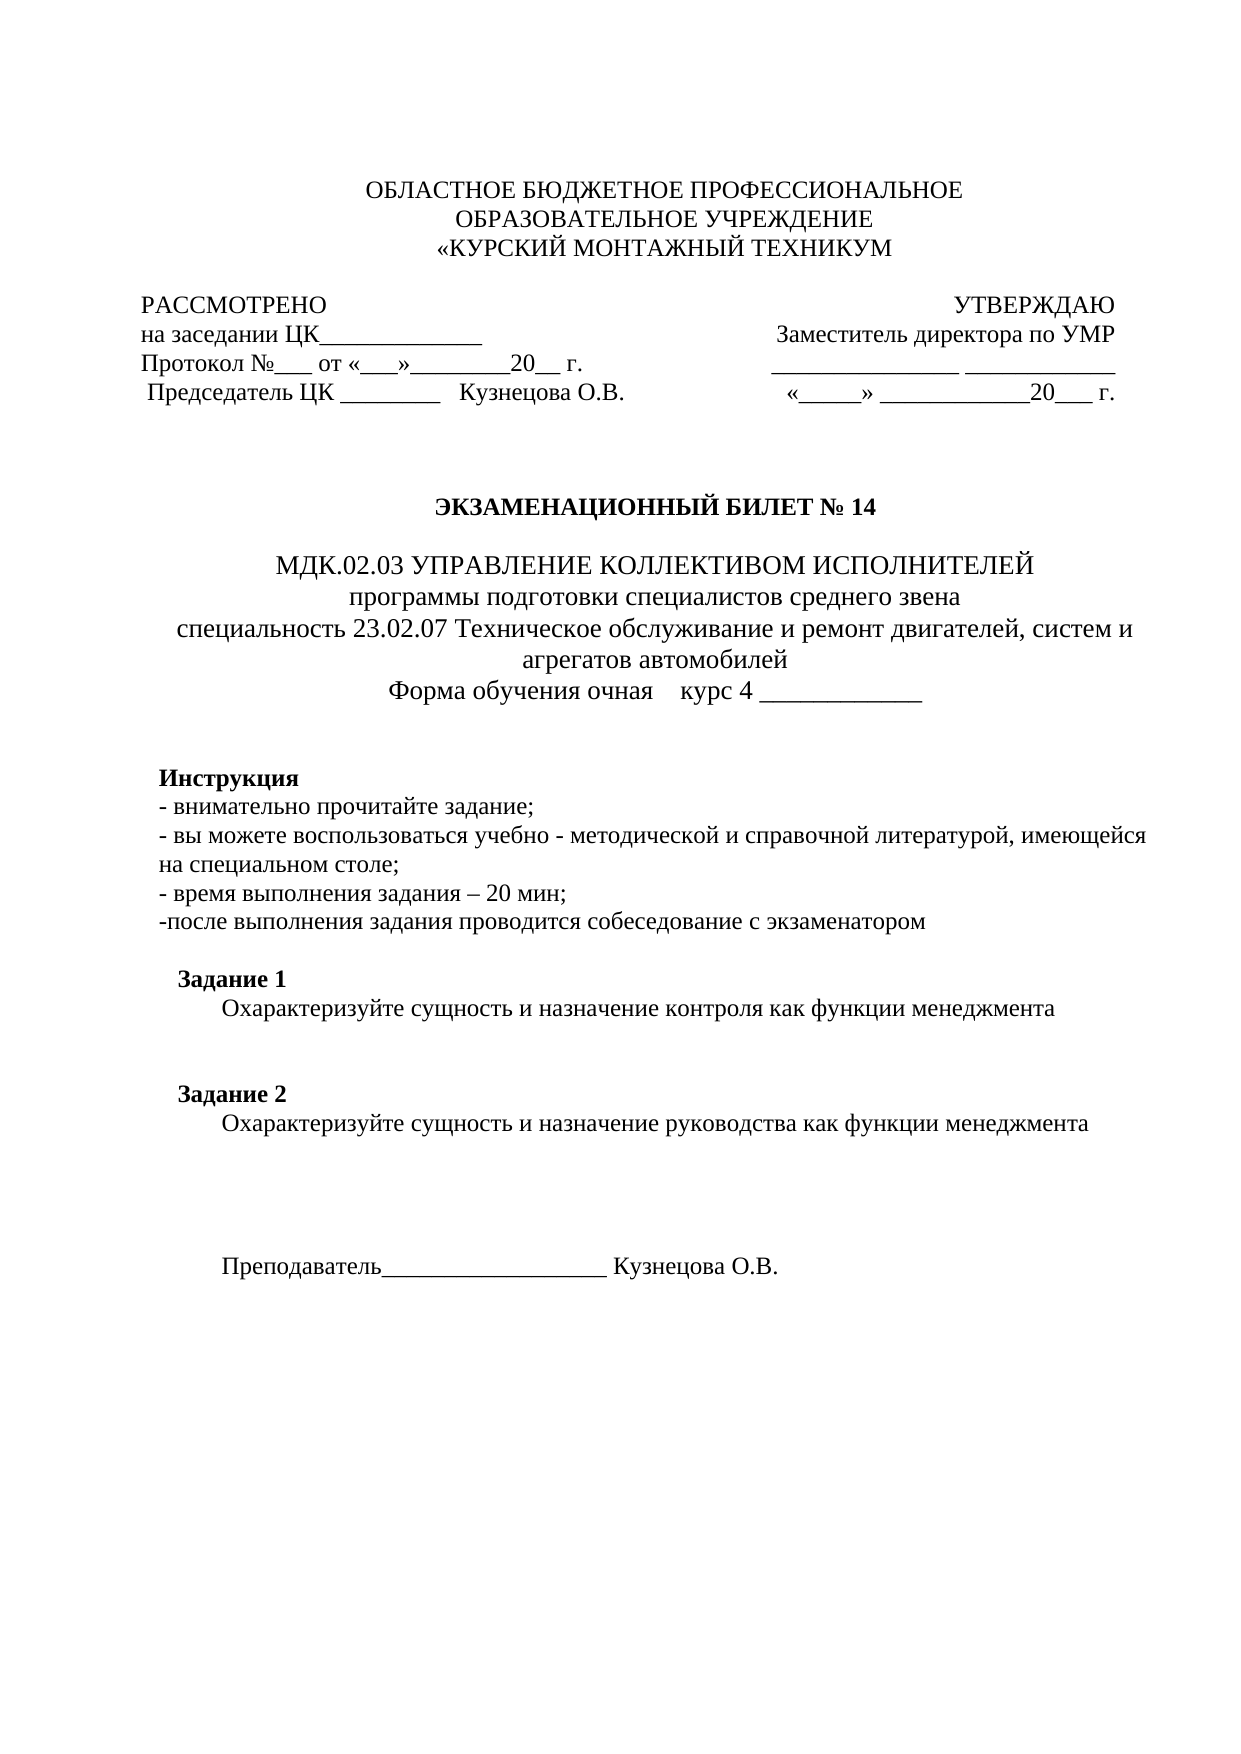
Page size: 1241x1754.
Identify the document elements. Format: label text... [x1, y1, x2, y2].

text Охарактеризуйте сущность и назначение руководства как функции менеджмента [221, 1108, 1152, 1136]
text программы подготовки специалистов среднего звена [158, 581, 1152, 612]
text Инструкция [158, 763, 1152, 791]
text -после выполнения задания проводится собеседование с экзаменатором [158, 906, 1152, 935]
text - вы можете воспользоваться учебно - методической и справочной литературой, имеющейся на специальном столе; [158, 820, 1152, 878]
text - время выполнения задания – 20 мин; [158, 878, 1152, 906]
text Задание 2 [158, 1079, 1152, 1108]
text ОБРАЗОВАТЕЛЬНОЕ УЧРЕЖДЕНИЕ [177, 204, 1152, 233]
text Задание 1 [158, 964, 1152, 993]
table_header РАССМОТРЕНО на заседании ЦК_____________ Протокол №___ от «___»________20__ г. Председатель ЦК ________ Кузнецова О.В. [129, 291, 646, 434]
text Преподаватель__________________ Кузнецова О.В. [221, 1251, 1152, 1280]
text «КУРСКИЙ МОНТАЖНЫЙ ТЕХНИКУМ [177, 233, 1152, 262]
text Охарактеризуйте сущность и назначение контроля как функции менеджмента [221, 993, 1152, 1021]
text - внимательно прочитайте задание; [158, 791, 1152, 820]
text Форма обучения очная курс 4 ____________ [158, 674, 1152, 705]
text ОБЛАСТНОЕ БЮДЖЕТНОЕ ПРОФЕССИОНАЛЬНОЕ [177, 176, 1152, 204]
text Экзаменационный билет № 14 [158, 492, 1152, 521]
text специальность 23.02.07 Техническое обслуживание и ремонт двигателей, систем и агрегатов автомобилей [158, 612, 1152, 674]
text МДК.02.03 УПРАВЛЕНИЕ КОЛЛЕКТИВОМ ИСПОЛНИТЕЛЕЙ [158, 549, 1152, 581]
table_header УТВЕРЖДАЮ Заместитель директора по УМР _______________ ____________ «_____» ____________20___ г. [646, 291, 1126, 434]
